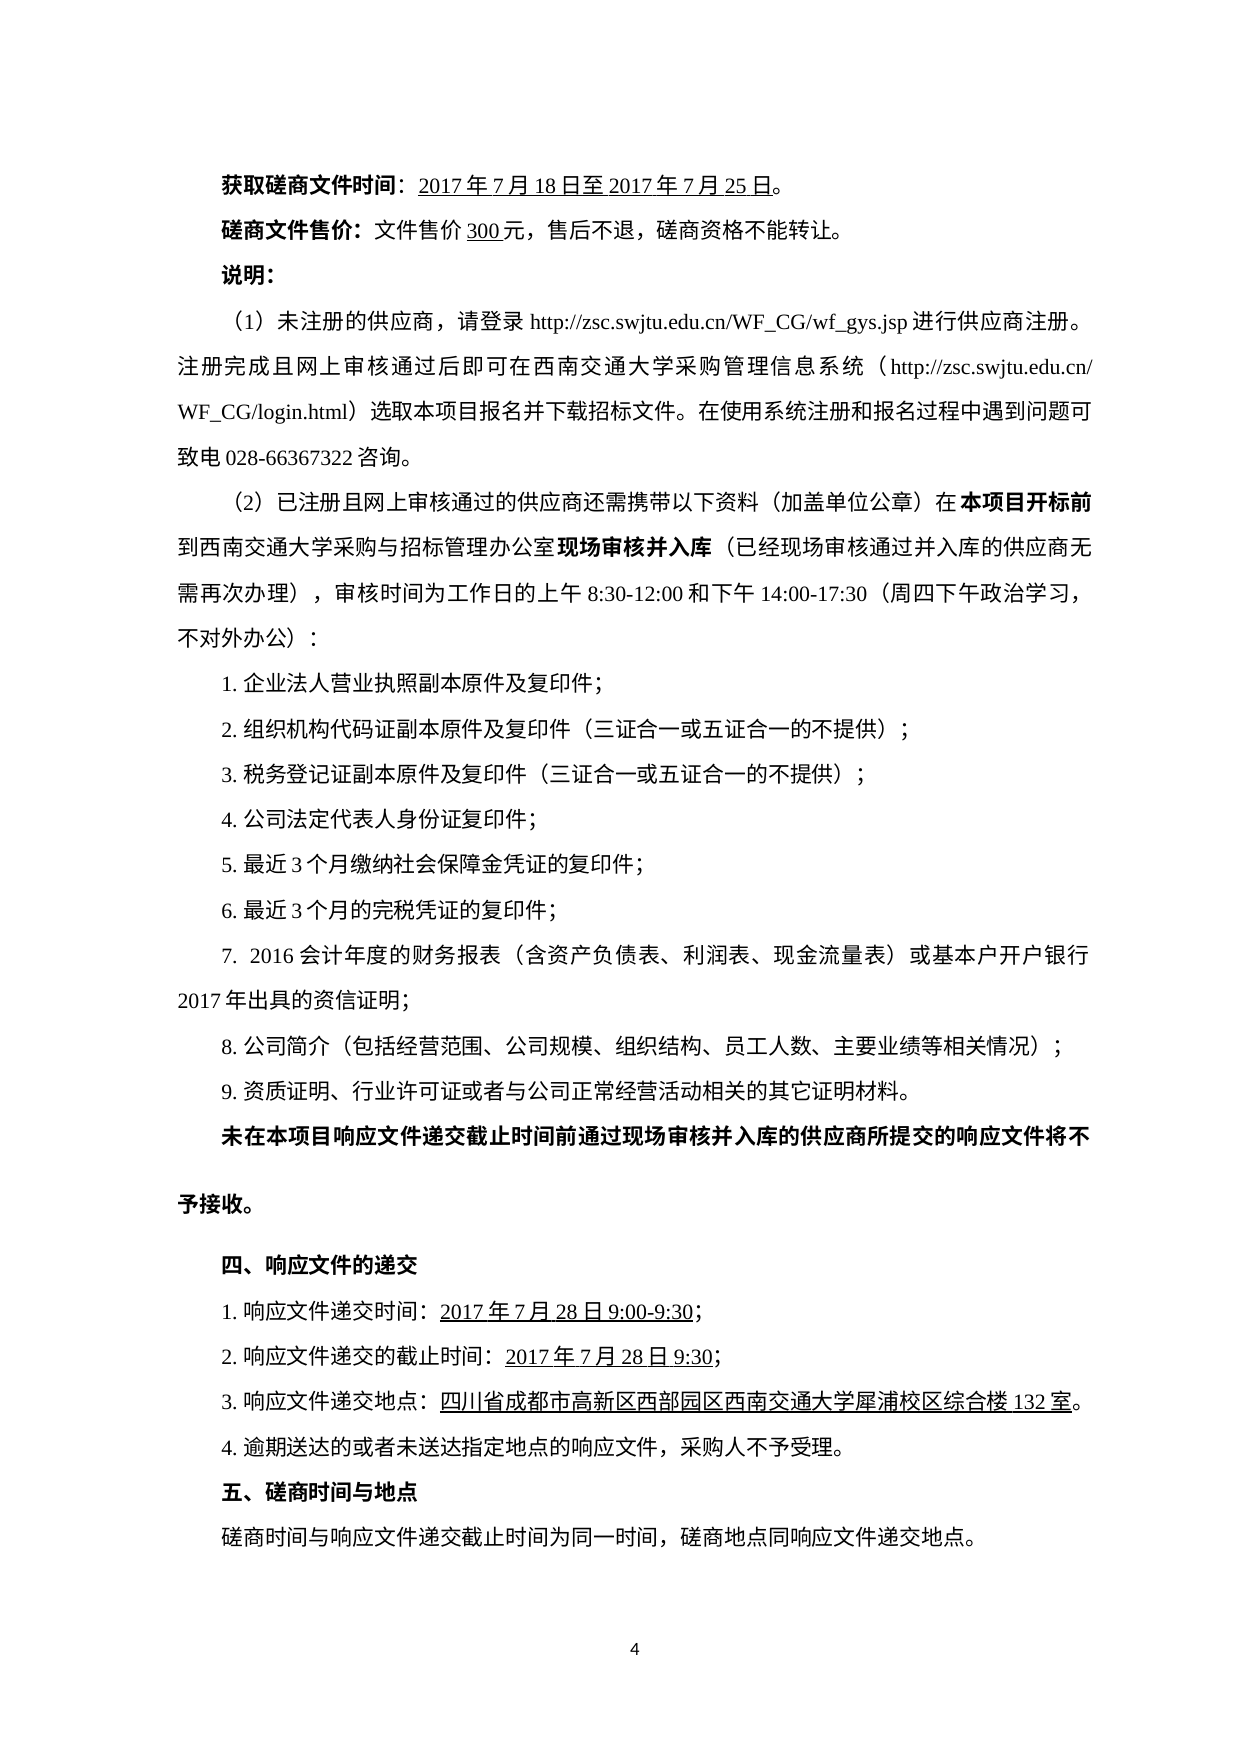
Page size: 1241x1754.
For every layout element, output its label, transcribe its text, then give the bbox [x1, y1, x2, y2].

text 磋商文件售价：文件售价300元，售后不退，磋商资格不能转让。 [177, 206, 1092, 252]
text 8. 公司简介（包括经营范围、公司规模、组织结构、员工人数、主要业绩等相关情况）； [177, 1022, 1092, 1067]
text 未在本项目响应文件递交截止时间前通过现场审核并入库的供应商所提交的响应文件将不予接收。 [177, 1113, 1092, 1226]
text 1. 企业法人营业执照副本原件及复印件； [177, 659, 1092, 705]
text 获取磋商文件时间：2017年7月18日至2017年7月25日。 [177, 161, 1092, 206]
text 2. 组织机构代码证副本原件及复印件（三证合一或五证合一的不提供）； [177, 705, 1092, 750]
text 9. 资质证明、行业许可证或者与公司正常经营活动相关的其它证明材料。 [177, 1067, 1092, 1113]
text 3. 响应文件递交地点：四川省成都市高新区西部园区西南交通大学犀浦校区综合楼132室。 [221, 1378, 1092, 1423]
text （1）未注册的供应商，请登录http://zsc.swjtu.edu.cn/WF_CG/wf_gys.jsp进行供应商注册。注册完成且网上审核通过后即可在西南交通大学采购管理信息系统（http://zsc.swjtu.edu.cn/WF_CG/login.html）选取本项目报名并下载招标文件。在使用系统注册和报名过程中遇到问题可致电028-66367322咨询。 [177, 297, 1092, 478]
text 5. 最近3个月缴纳社会保障金凭证的复印件； [177, 841, 1092, 886]
text 四、响应文件的递交 [177, 1242, 1092, 1287]
text 五、磋商时间与地点 [177, 1468, 1092, 1513]
text 4. 逾期送达的或者未送达指定地点的响应文件，采购人不予受理。 [177, 1423, 1092, 1468]
text （2）已注册且网上审核通过的供应商还需携带以下资料（加盖单位公章）在本项目开标前到西南交通大学采购与招标管理办公室现场审核并入库（已经现场审核通过并入库的供应商无需再次办理），审核时间为工作日的上午8:30-12:00和下午14:00-17:30（周四下午政治学习，不对外办公）： [177, 478, 1092, 659]
text 磋商时间与响应文件递交截止时间为同一时间，磋商地点同响应文件递交地点。 [177, 1513, 1092, 1559]
text 6. 最近3个月的完税凭证的复印件； [177, 886, 1092, 931]
text 3. 税务登记证副本原件及复印件（三证合一或五证合一的不提供）； [177, 750, 1092, 795]
text 4. 公司法定代表人身份证复印件； [177, 795, 1092, 841]
text 说明： [177, 252, 1092, 297]
text 7. 2016会计年度的财务报表（含资产负债表、利润表、现金流量表）或基本户开户银行2017年出具的资信证明； [177, 931, 1092, 1022]
text 2. 响应文件递交的截止时间：2017年7月28日9:30； [221, 1332, 1092, 1378]
text 1. 响应文件递交时间：2017年7月28日9:00-9:30； [221, 1287, 1092, 1332]
